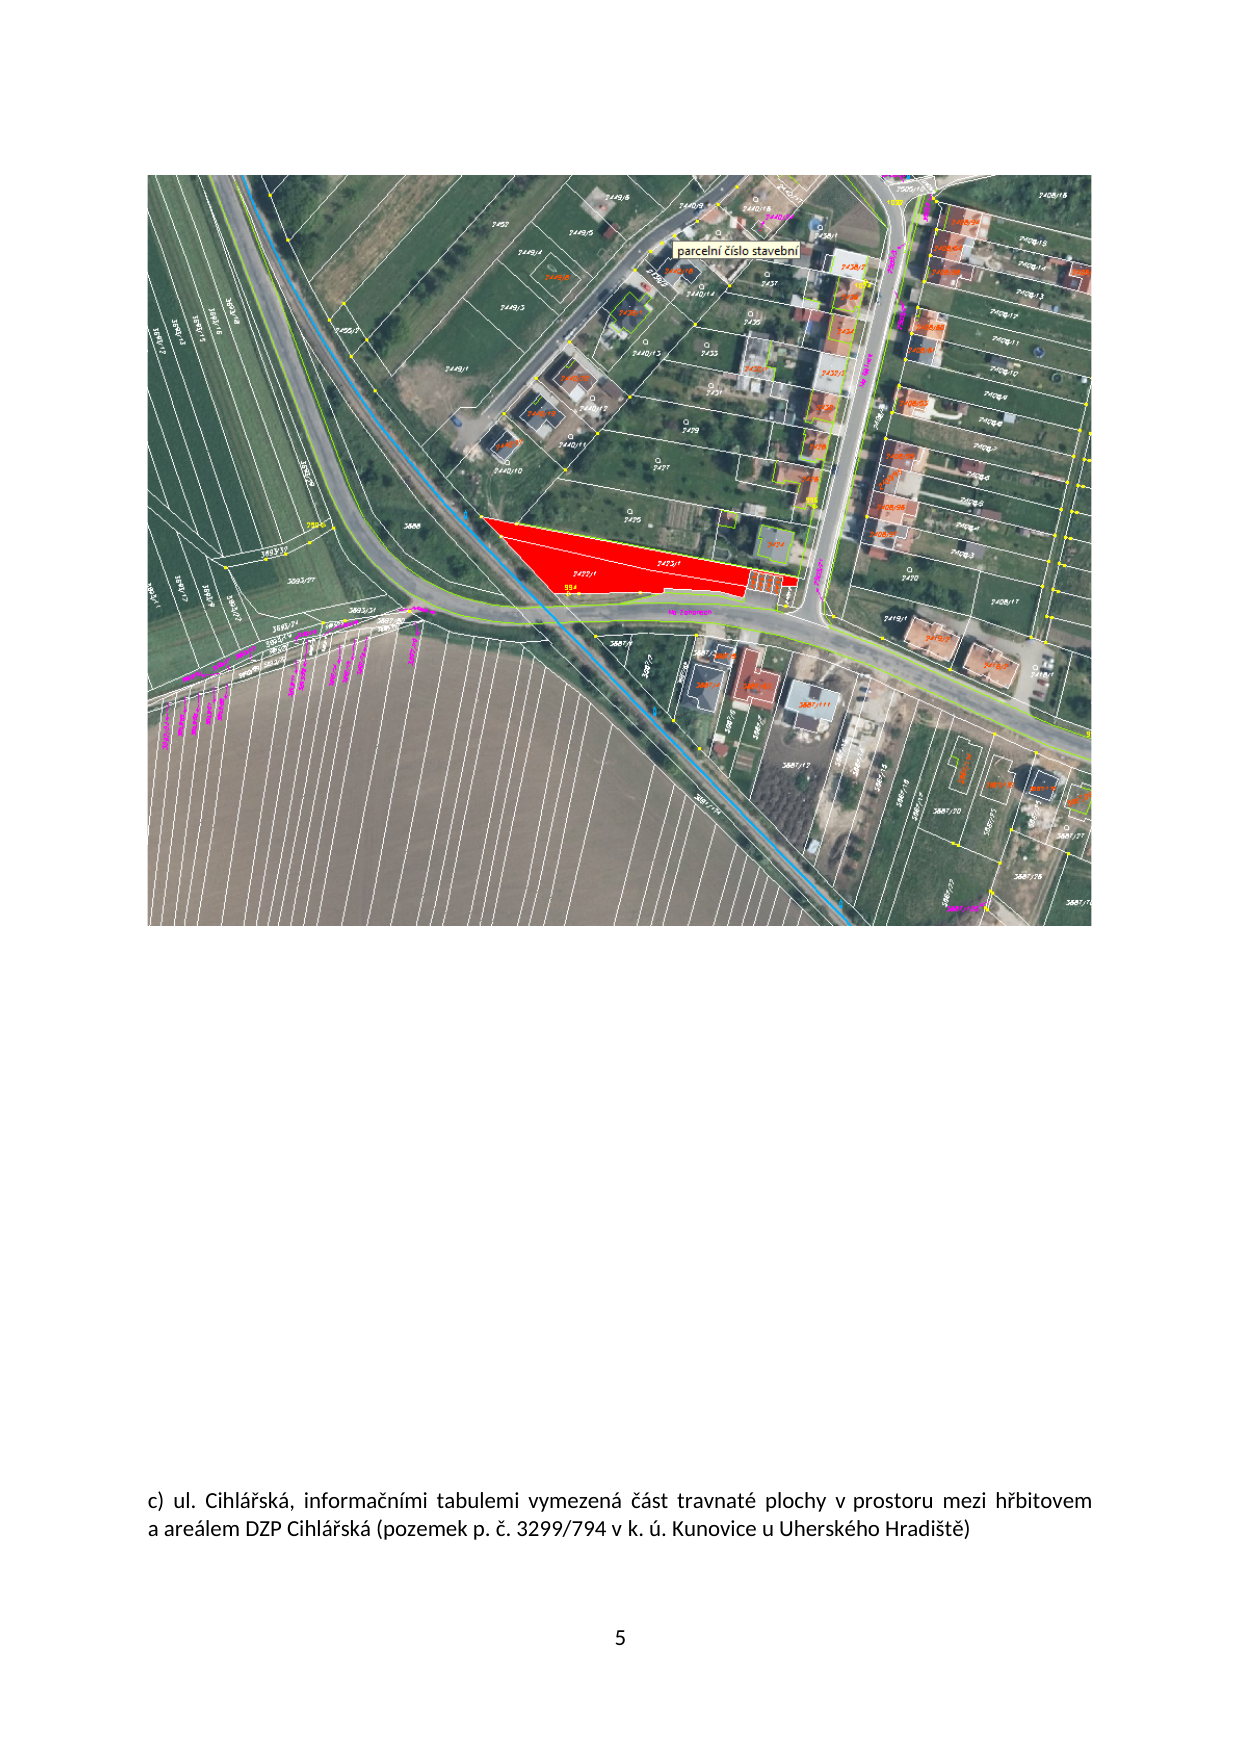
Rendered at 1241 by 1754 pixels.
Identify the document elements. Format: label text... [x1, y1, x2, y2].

picture [244, 175, 1092, 926]
text c) ul. Cihlářská, informačními tabulemi vymezená část travnaté plochy v prostoru mezi hřbitovem a areálem DZP Cihlářská (pozemek p. č. 3299/794 v k. ú. Kunovice u Uherského Hradiště) [148, 1486, 1093, 1542]
picture [147, 175, 847, 926]
